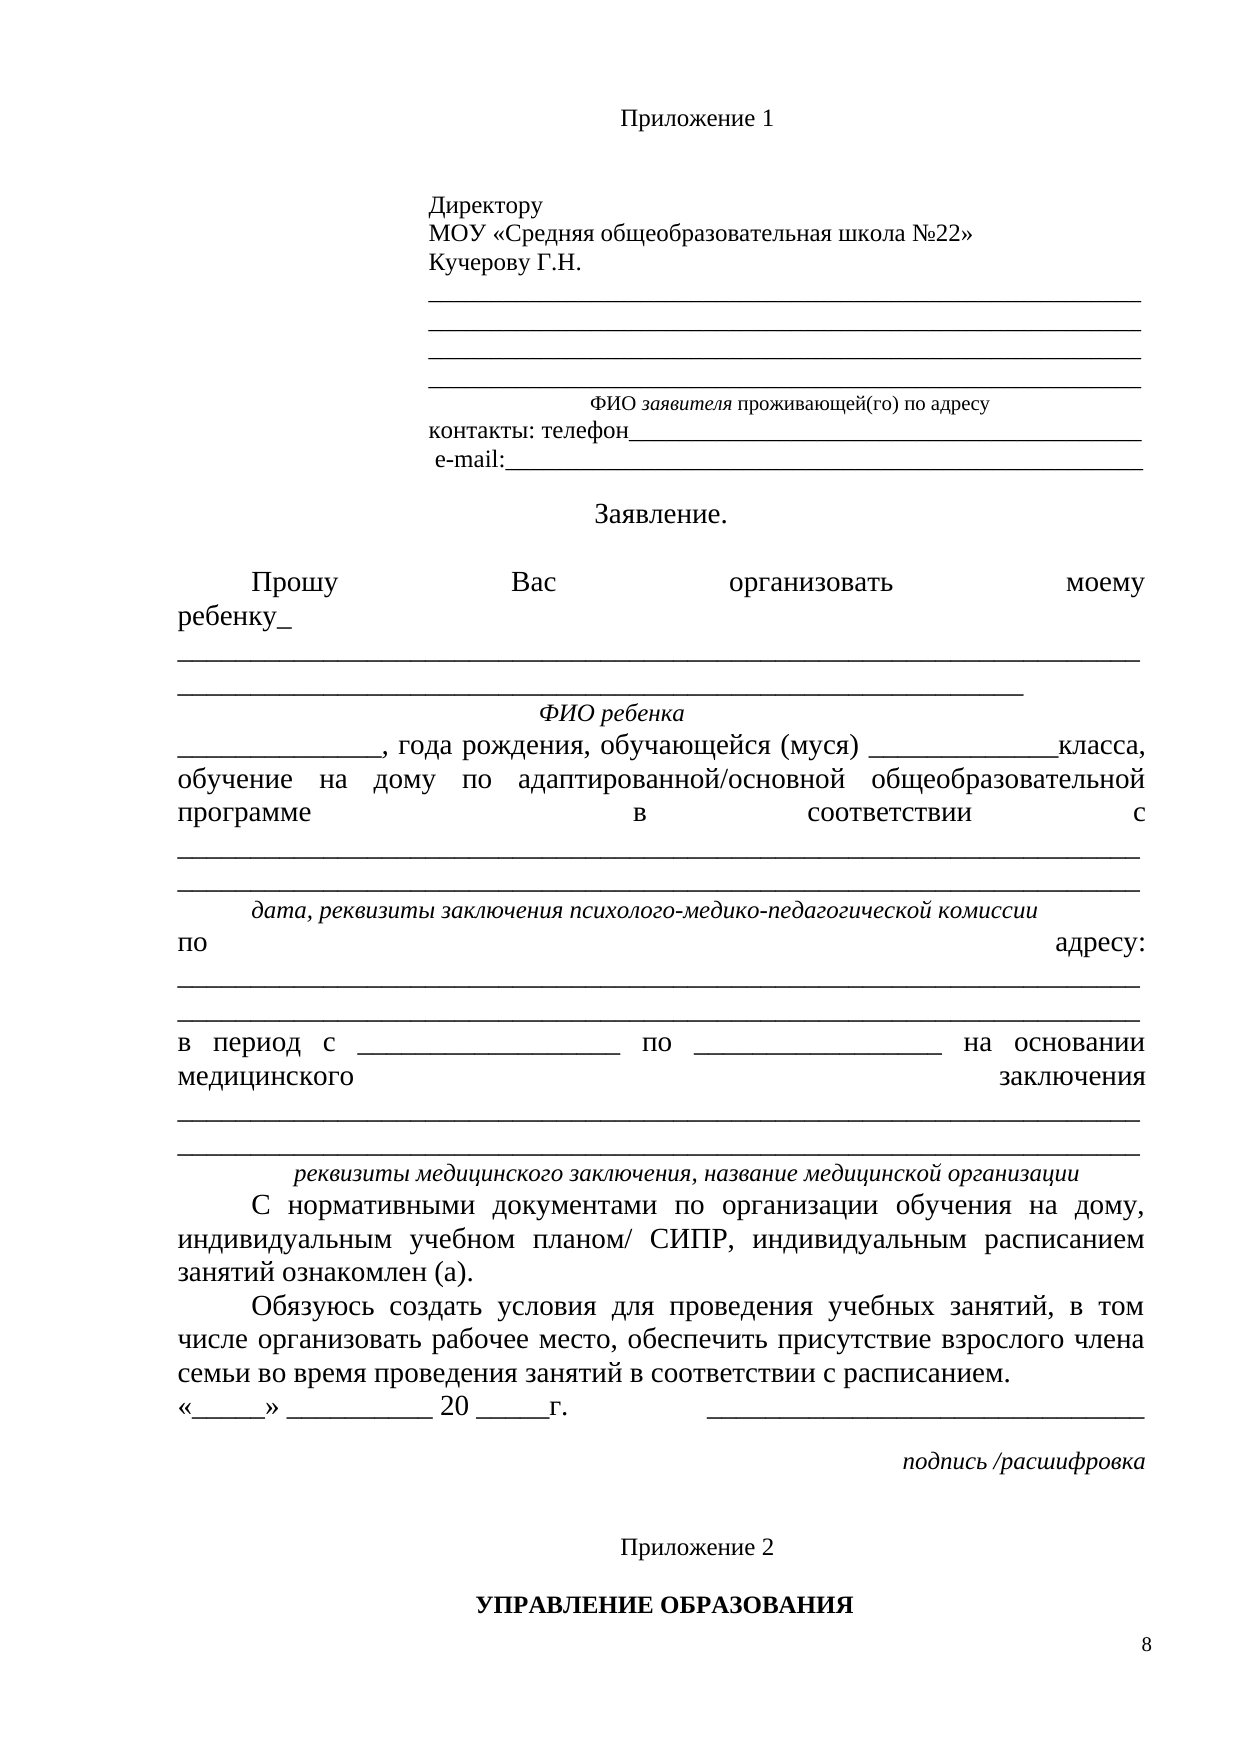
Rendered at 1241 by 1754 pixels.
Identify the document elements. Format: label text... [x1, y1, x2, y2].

text Обязуюсь создать условия для проведения учебных занятий, в том числе организовать рабочее место, обеспечить присутствие взрослого члена семьи во время проведения занятий в соответствии с расписанием. [177, 1288, 1145, 1388]
text «_____» __________ 20 _____г. ______________________________ [177, 1388, 1152, 1422]
text ____________________________________________________________________________________________________________________________________________________________________________________________________________________________________ [428, 276, 1152, 391]
text ФИО заявителя проживающей(го) по адресу [428, 391, 1152, 415]
text МОУ «Средняя общеобразовательная школа №22» [428, 218, 1152, 247]
text e-mail:___________________________________________________ [428, 444, 1152, 472]
text ______________, года рождения, обучающейся (муся) _____________класса, обучение на дому по адаптированной/основной общеобразовательной программе в соответствии с ____________________________________________________________________________________________________________________________________ [177, 727, 1146, 895]
text С нормативными документами по организации обучения на дому, индивидуальным учебном планом/ СИПР, индивидуальным расписанием занятий ознакомлен (а). [177, 1187, 1145, 1288]
text УПРАВЛЕНИЕ ОБРАЗОВАНИЯ [177, 1590, 1152, 1619]
text реквизиты медицинского заключения, название медицинской организации [177, 1158, 1146, 1187]
text Директору [428, 190, 1152, 218]
text Приложение 2 [620, 1532, 1152, 1561]
text Кучерову Г.Н. [428, 247, 1152, 276]
text по адресу: __________________________________________________________________ [177, 924, 1146, 991]
text Заявление. [177, 497, 1144, 530]
text дата, реквизиты заключения психолого-медико-педагогической комиссии [177, 895, 1152, 924]
text Приложение 1 [620, 103, 1152, 132]
text __________________________________________________________________ в период с __________________ по _________________ на основании медицинского заключения ____________________________________________________________________________________________________________________________________ [177, 991, 1146, 1158]
text контакты: телефон_________________________________________ [428, 415, 1152, 444]
text подпись /расшифровка [177, 1446, 1146, 1475]
text ФИО ребенка [177, 698, 1152, 727]
text Прошу Вас организовать моему ребенку_____________________________________________________________________________________________________________________________ [177, 564, 1145, 698]
